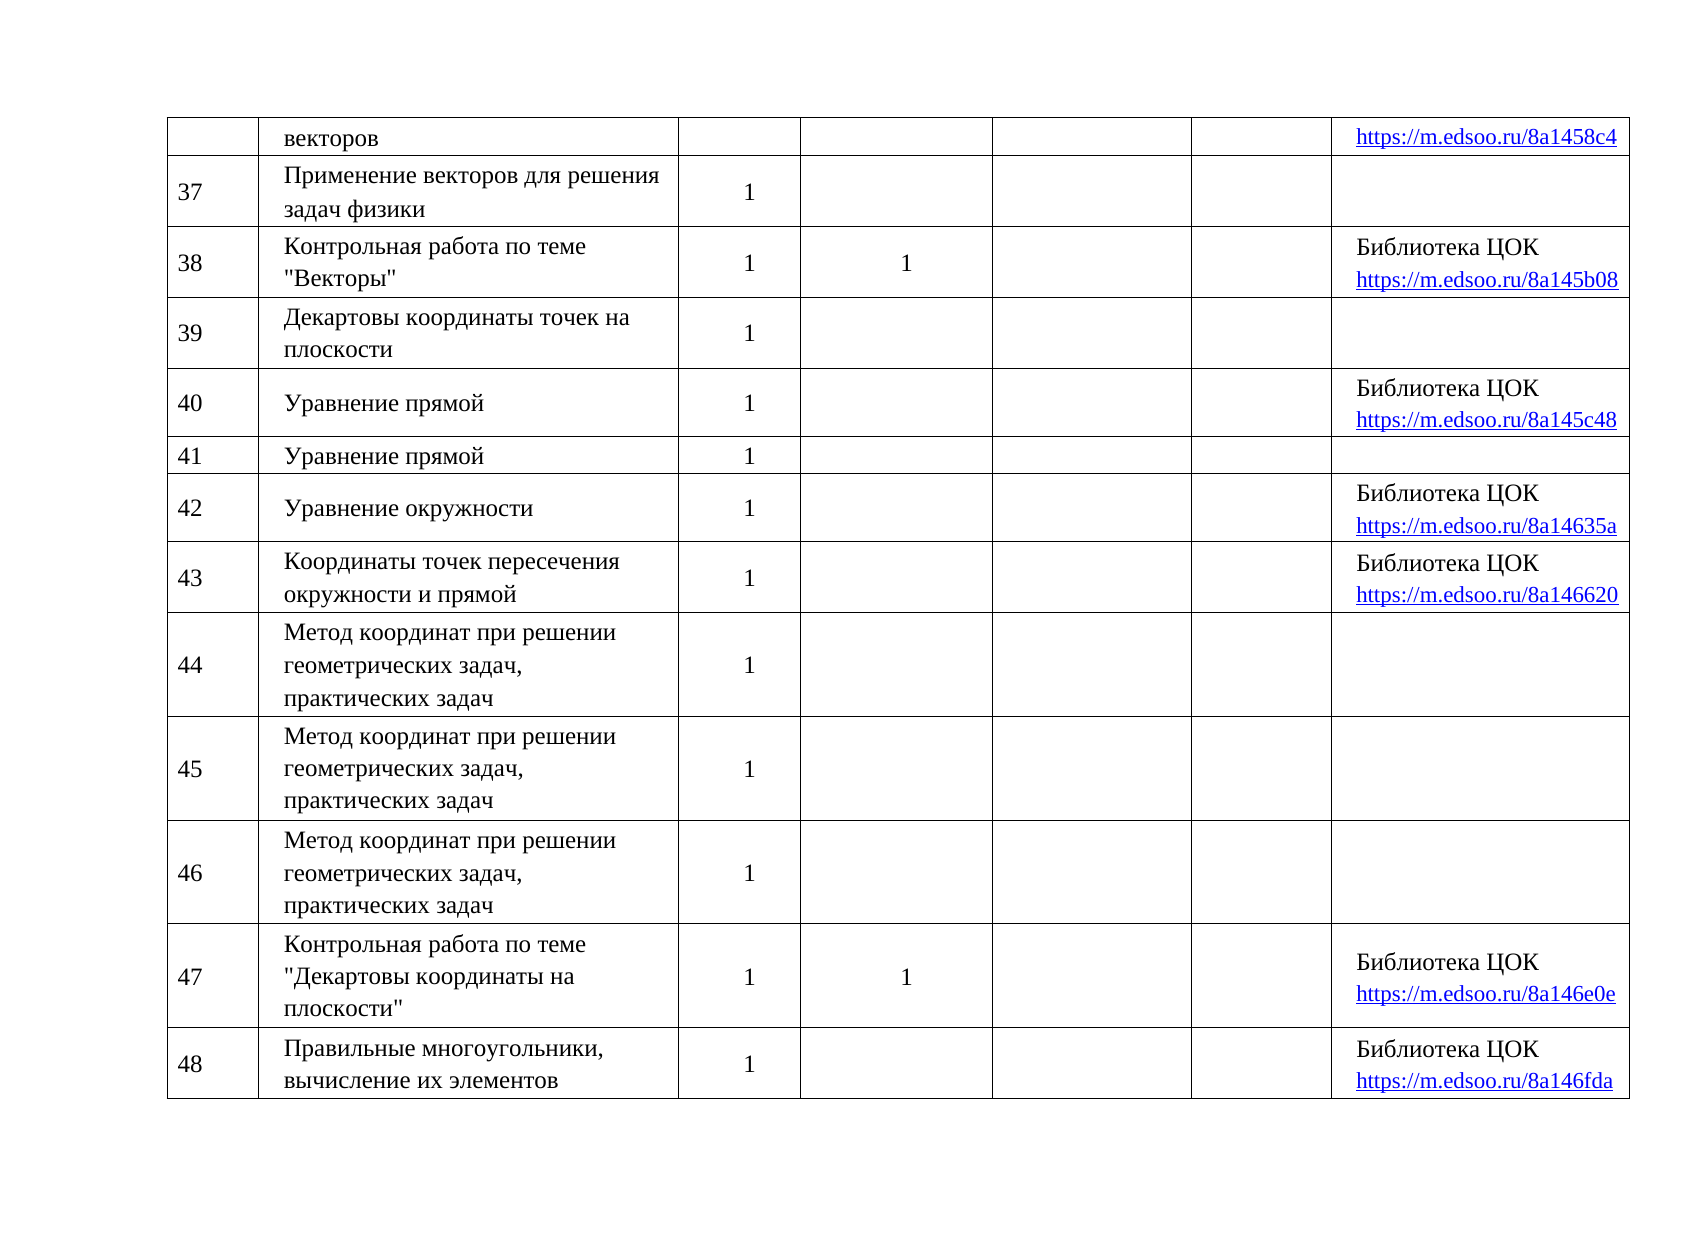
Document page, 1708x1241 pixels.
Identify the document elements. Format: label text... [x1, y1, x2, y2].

table_cell [993, 227, 1191, 297]
table_cell 41 [168, 437, 258, 473]
table_cell Библиотека ЦОК https://m.edsoo.ru/8a14635a [1332, 474, 1629, 541]
table_cell Координаты точек пересечения окружности и прямой [259, 542, 678, 612]
table_cell 1 [679, 821, 800, 923]
table_cell [801, 156, 992, 226]
table_cell Контрольная работа по теме "Векторы" [259, 227, 678, 297]
table_cell 42 [168, 474, 258, 541]
table_cell 1 [679, 369, 800, 436]
table_cell [1192, 821, 1331, 923]
table_cell [1332, 821, 1629, 923]
table_cell [801, 369, 992, 436]
table_cell [1192, 924, 1331, 1027]
table_cell [993, 298, 1191, 367]
table_cell [1192, 227, 1331, 297]
table_cell Библиотека ЦОК https://m.edsoo.ru/8a146e0e [1332, 924, 1629, 1027]
table_cell [1192, 437, 1331, 473]
table_cell [801, 542, 992, 612]
table_cell [1192, 156, 1331, 226]
table_cell Библиотека ЦОК https://m.edsoo.ru/8a145b08 [1332, 227, 1629, 297]
table_cell [1332, 717, 1629, 820]
table_cell 1 [679, 924, 800, 1027]
table_cell Уравнение прямой [259, 437, 678, 473]
table_header [679, 118, 800, 155]
table_cell [801, 474, 992, 541]
table_cell [801, 298, 992, 367]
table_cell Контрольная работа по теме "Декартовы координаты на плоскости" [259, 924, 678, 1027]
table_cell [1192, 474, 1331, 541]
table_cell 1 [679, 298, 800, 367]
table_cell 1 [679, 542, 800, 612]
table_cell [801, 1028, 992, 1098]
table_cell Библиотека ЦОК https://m.edsoo.ru/8a146fda [1332, 1028, 1629, 1098]
table_cell [993, 1028, 1191, 1098]
table_cell [993, 474, 1191, 541]
table_cell [801, 717, 992, 820]
table_cell 47 [168, 924, 258, 1027]
table_cell 39 [168, 298, 258, 367]
table_cell [993, 924, 1191, 1027]
table_cell 1 [679, 156, 800, 226]
table_cell [1192, 298, 1331, 367]
table_header векторов [259, 118, 678, 155]
table_cell 1 [679, 227, 800, 297]
table_cell Библиотека ЦОК https://m.edsoo.ru/8a146620 [1332, 542, 1629, 612]
table_cell 1 [679, 1028, 800, 1098]
table_cell Метод координат при решении геометрических задач, практических задач [259, 821, 678, 923]
table_cell [993, 717, 1191, 820]
table_header [993, 118, 1191, 155]
table_cell [801, 613, 992, 716]
table_cell Уравнение прямой [259, 369, 678, 436]
table_cell [993, 821, 1191, 923]
table_cell [993, 613, 1191, 716]
table_cell 40 [168, 369, 258, 436]
table_cell [1332, 298, 1629, 367]
table_cell 1 [679, 474, 800, 541]
table_cell Библиотека ЦОК https://m.edsoo.ru/8a145c48 [1332, 369, 1629, 436]
table_cell [1192, 717, 1331, 820]
table_cell 37 [168, 156, 258, 226]
table_cell 1 [679, 437, 800, 473]
table_cell 44 [168, 613, 258, 716]
table_cell [1332, 437, 1629, 473]
table_cell 1 [801, 227, 992, 297]
table_cell Применение векторов для решения задач физики [259, 156, 678, 226]
table_header https://m.edsoo.ru/8a1458c4 [1332, 118, 1629, 155]
table_cell [993, 437, 1191, 473]
table_cell [1332, 156, 1629, 226]
table_cell 45 [168, 717, 258, 820]
table_cell [993, 369, 1191, 436]
table_cell 1 [679, 613, 800, 716]
table_header [168, 118, 258, 155]
table_cell [993, 156, 1191, 226]
table_cell 48 [168, 1028, 258, 1098]
table_cell Правильные многоугольники, вычисление их элементов [259, 1028, 678, 1098]
table_cell 46 [168, 821, 258, 923]
table_cell Уравнение окружности [259, 474, 678, 541]
table_cell Метод координат при решении геометрических задач, практических задач [259, 717, 678, 820]
table_cell [1192, 542, 1331, 612]
table_cell 43 [168, 542, 258, 612]
table_cell [801, 821, 992, 923]
table_cell Декартовы координаты точек на плоскости [259, 298, 678, 367]
table_header [1192, 118, 1331, 155]
table_cell 1 [679, 717, 800, 820]
table_header [801, 118, 992, 155]
table_cell [801, 437, 992, 473]
table_cell [1192, 613, 1331, 716]
table_cell Метод координат при решении геометрических задач, практических задач [259, 613, 678, 716]
table_cell [1192, 369, 1331, 436]
table_cell 1 [801, 924, 992, 1027]
table_cell 38 [168, 227, 258, 297]
table_cell [1192, 1028, 1331, 1098]
table_cell [993, 542, 1191, 612]
table_cell [1332, 613, 1629, 716]
